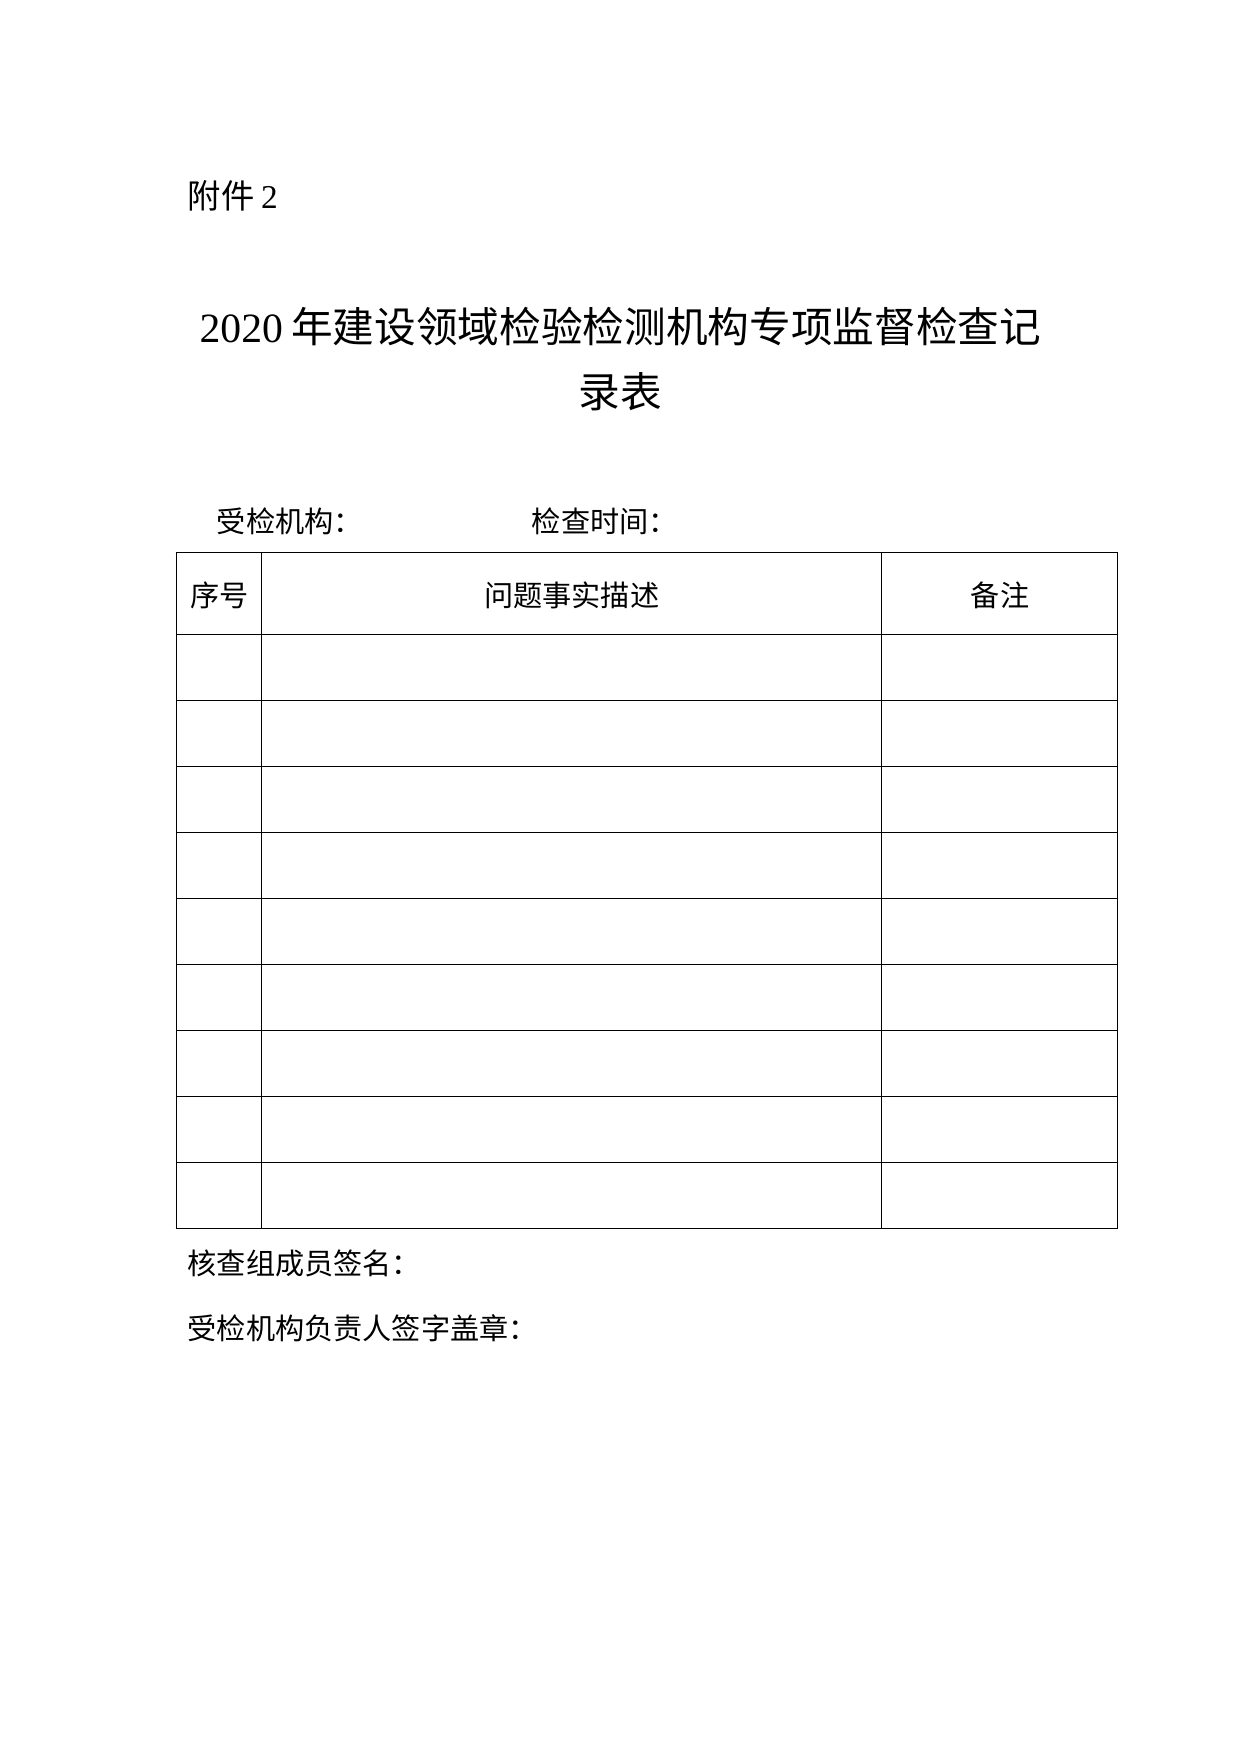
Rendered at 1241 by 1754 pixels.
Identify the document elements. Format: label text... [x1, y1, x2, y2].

table_cell [882, 899, 1117, 964]
table_cell [177, 1031, 261, 1096]
table_header 备注 [882, 553, 1117, 634]
table_cell [262, 701, 881, 766]
table_cell [262, 1031, 881, 1096]
table_cell [882, 767, 1117, 832]
table_cell [882, 1163, 1117, 1228]
table_cell [177, 899, 261, 964]
text 2020年建设领域检验检测机构专项监督检查记录表 [187, 292, 1053, 422]
table_cell [882, 1097, 1117, 1162]
table_cell [177, 833, 261, 898]
table_cell [882, 635, 1117, 700]
table_cell [882, 833, 1117, 898]
table_cell [177, 701, 261, 766]
text 受检机构： 检查时间： [187, 487, 1053, 552]
table_cell [262, 965, 881, 1030]
text 核查组成员签名： [187, 1229, 1053, 1294]
table_cell [262, 1097, 881, 1162]
table_cell [177, 635, 261, 700]
text 受检机构负责人签字盖章： [187, 1294, 1053, 1359]
table_cell [262, 899, 881, 964]
table_cell [882, 965, 1117, 1030]
table_cell [177, 767, 261, 832]
table_cell [262, 767, 881, 832]
table_cell [262, 635, 881, 700]
table_cell [262, 1163, 881, 1228]
table_cell [177, 1163, 261, 1228]
text 附件2 [187, 162, 1053, 227]
table_cell [262, 833, 881, 898]
table_cell [177, 1097, 261, 1162]
table_header 问题事实描述 [262, 553, 881, 634]
table_cell [882, 1031, 1117, 1096]
table_cell [177, 965, 261, 1030]
table_cell [882, 701, 1117, 766]
table_header 序号 [177, 553, 261, 634]
